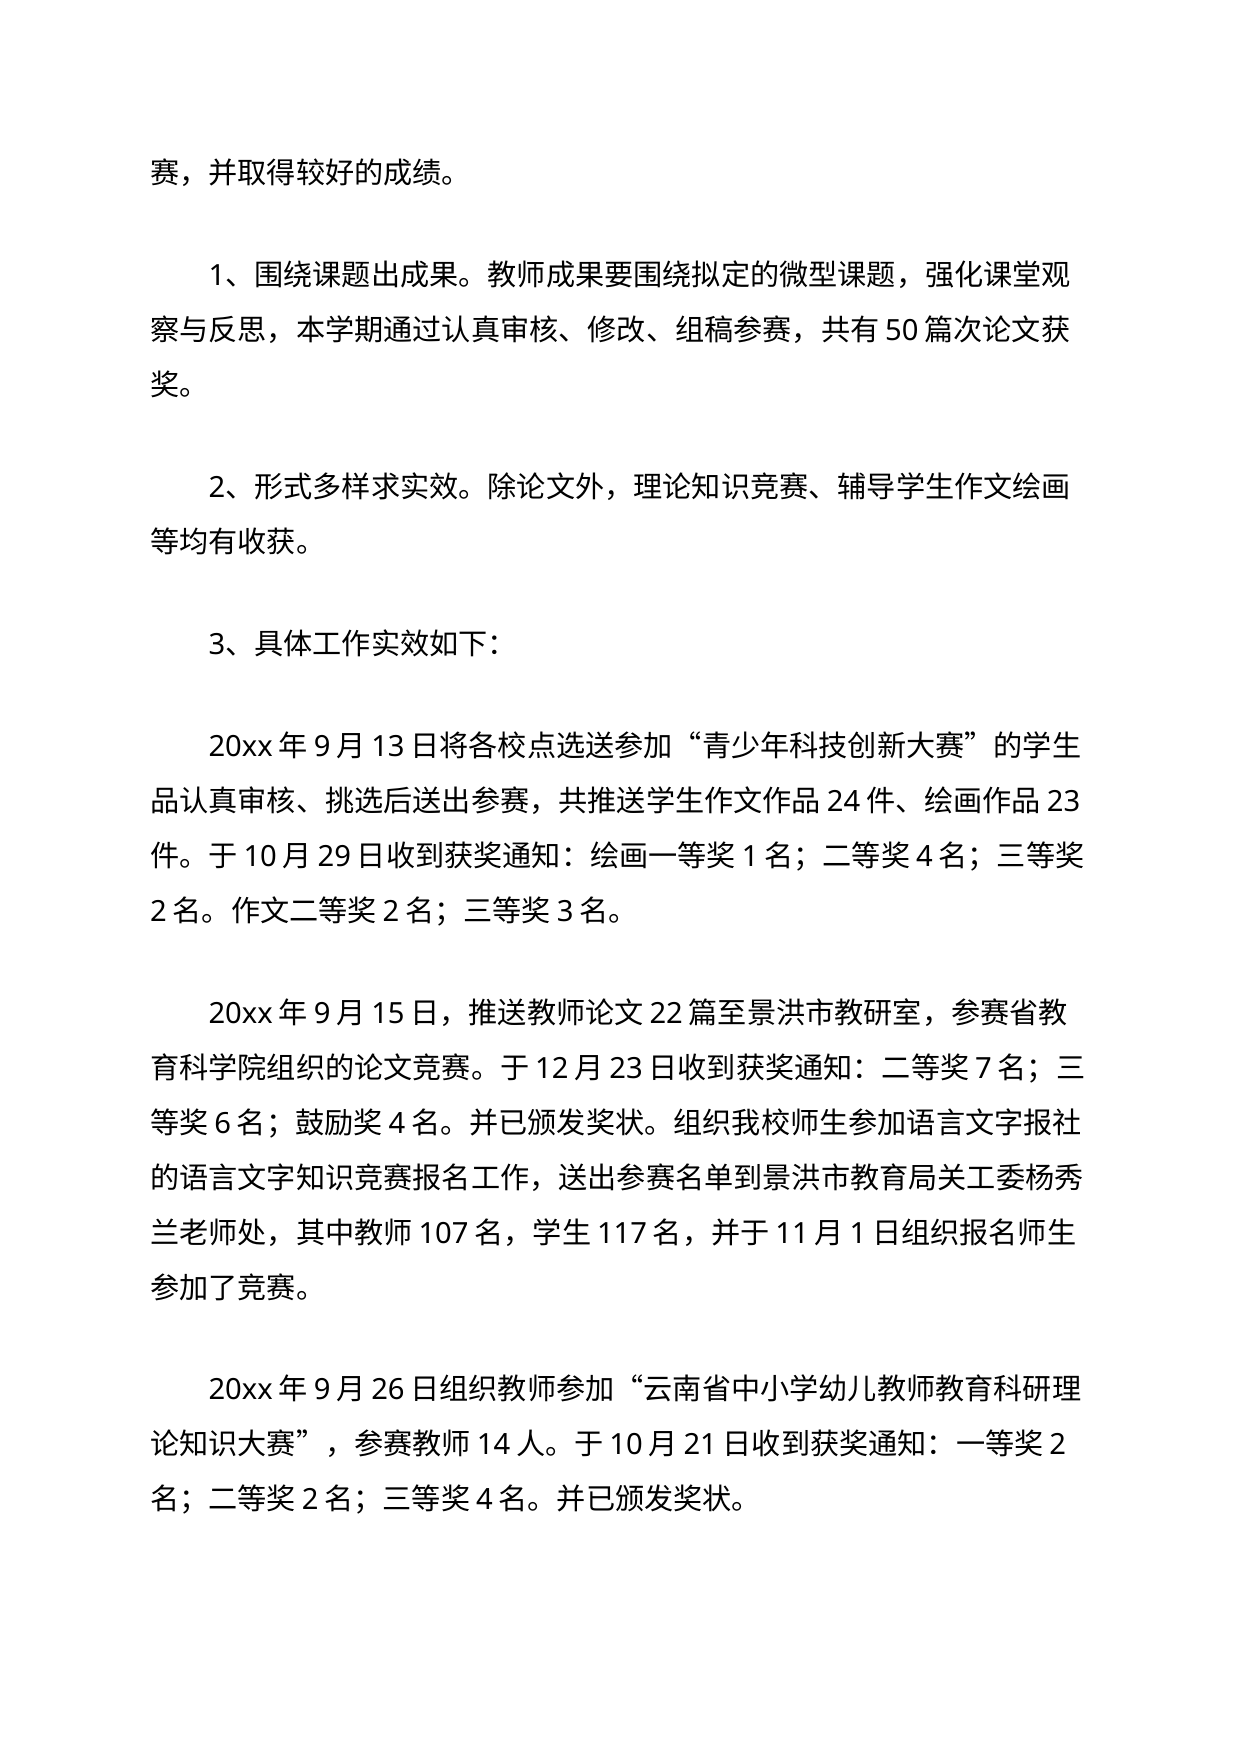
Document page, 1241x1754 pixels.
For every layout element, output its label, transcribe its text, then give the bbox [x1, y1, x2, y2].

text 20xx年9月26日组织教师参加“云南省中小学幼儿教师教育科研理论知识大赛”，参赛教师14人。于10月21日收到获奖通知：一等奖2名；二等奖2名；三等奖4名。并已颁发奖状。 [150, 1366, 1090, 1518]
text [150, 150, 1090, 192]
text 1、围绕课题出成果。教师成果要围绕拟定的微型课题，强化课堂观察与反思，本学期通过认真审核、修改、组稿参赛，共有50篇次论文获奖。 [150, 252, 1090, 404]
text 3、具体工作实效如下： [150, 620, 1090, 663]
text 20xx年9月15日，推送教师论文22篇至景洪市教研室，参赛省教育科学院组织的论文竞赛。于12月23日收到获奖通知：二等奖7名；三等奖6名；鼓励奖4名。并已颁发奖状。组织我校师生参加语言文字报社的语言文字知识竞赛报名工作，送出参赛名单到景洪市教育局关工委杨秀兰老师处，其中教师107名，学生117名，并于11月1日组织报名师生参加了竞赛。 [150, 989, 1090, 1306]
text 2、形式多样求实效。除论文外，理论知识竞赛、辅导学生作文绘画等均有收获。 [150, 463, 1090, 561]
text 20xx年9月13日将各校点选送参加“青少年科技创新大赛”的学生品认真审核、挑选后送出参赛，共推送学生作文作品24件、绘画作品23件。于10月29日收到获奖通知：绘画一等奖1名；二等奖4名；三等奖2名。作文二等奖2名；三等奖3名。 [150, 722, 1090, 930]
